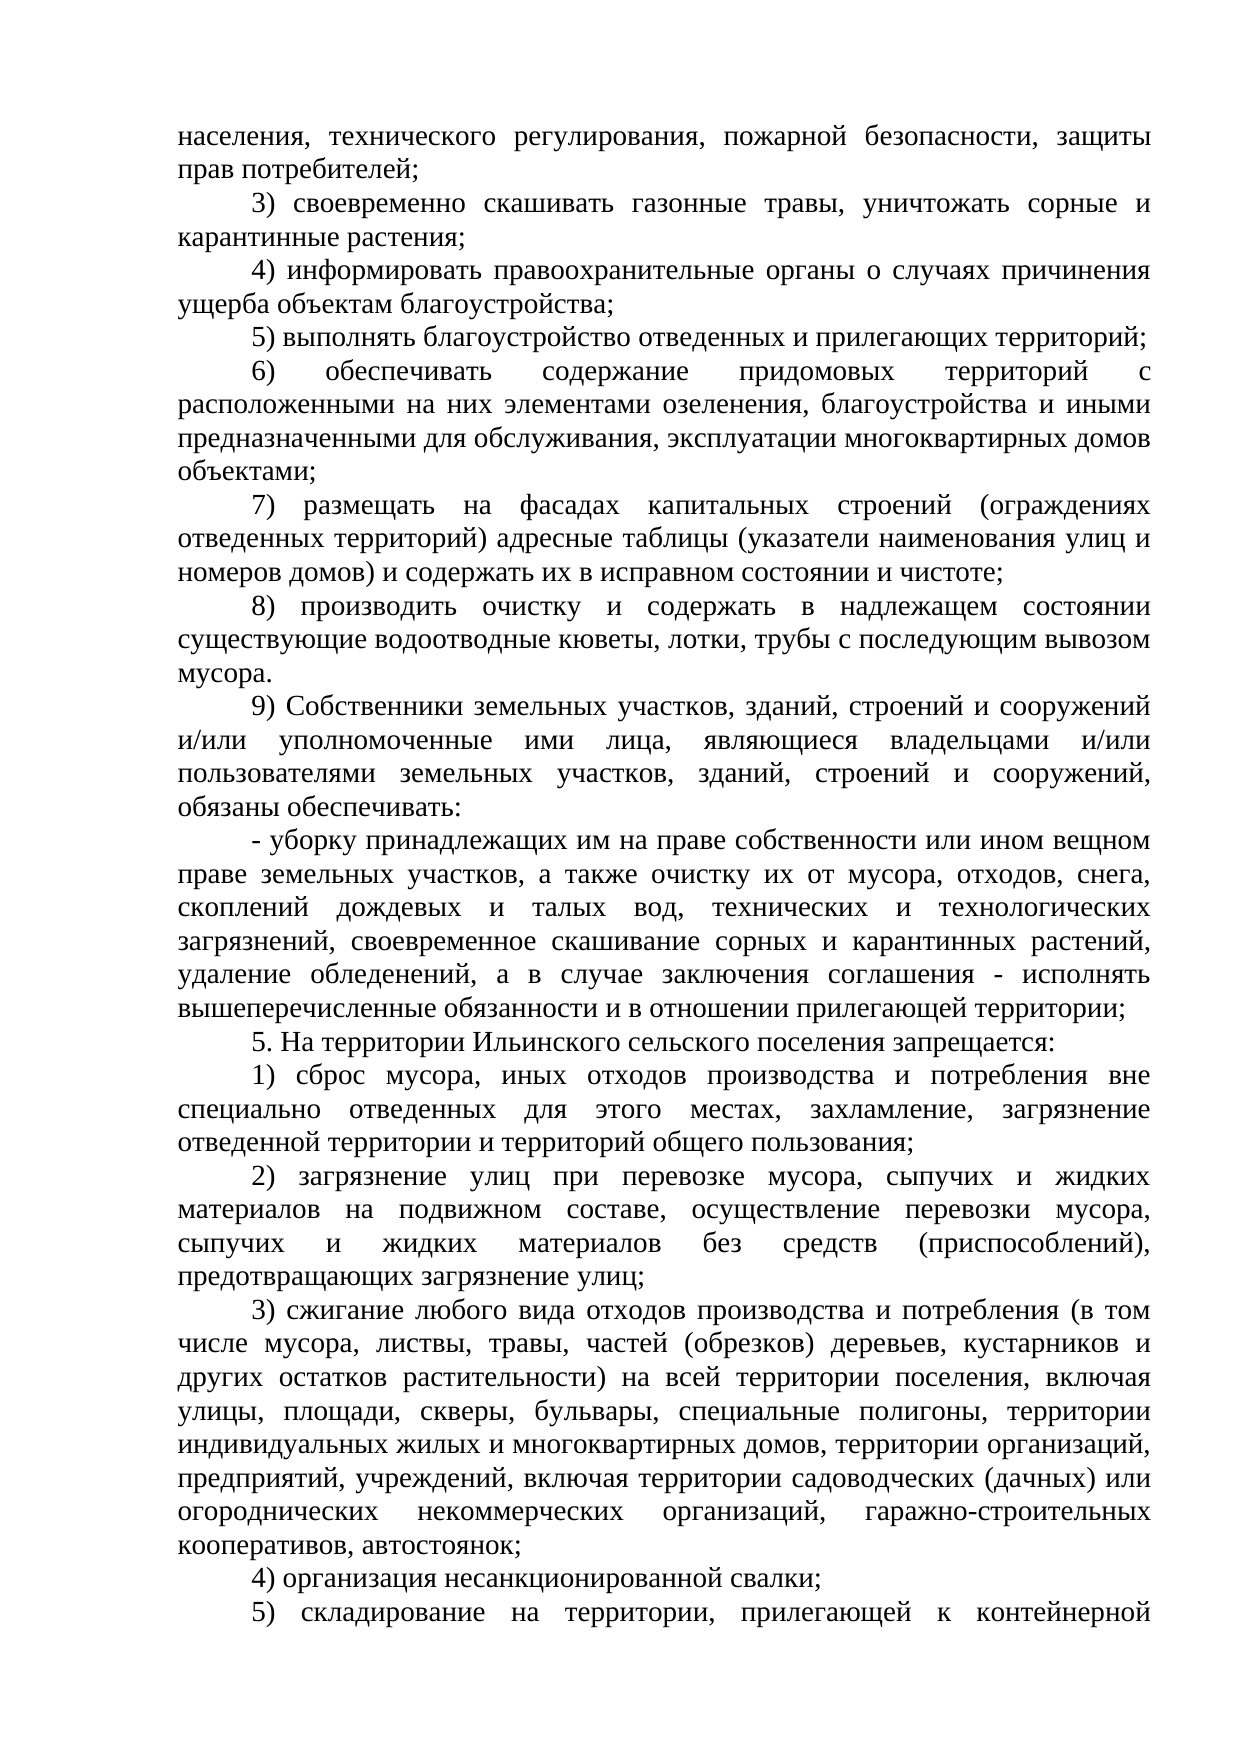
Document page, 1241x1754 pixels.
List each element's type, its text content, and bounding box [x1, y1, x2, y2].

text 2) загрязнение улиц при перевозке мусора, сыпучих и жидких материалов на подвижном составе, осуществление перевозки мусора, сыпучих и жидких материалов без средств (приспособлений), предотвращающих загрязнение улиц; [177, 1158, 1152, 1292]
text 9) Собственники земельных участков, зданий, строений и сооружений и/или уполномоченные ими лица, являющиеся владельцами и/или пользователями земельных участков, зданий, строений и сооружений, обязаны обеспечивать: [177, 688, 1152, 822]
text 4) информировать правоохранительные органы о случаях причинения ущерба объектам благоустройства; [177, 252, 1152, 319]
text 5. На территории Ильинского сельского поселения запрещается: [177, 1024, 1152, 1057]
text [177, 118, 1152, 185]
text 1) сброс мусора, иных отходов производства и потребления вне специально отведенных для этого местах, захламление, загрязнение отведенной территории и территорий общего пользования; [177, 1057, 1152, 1158]
text 5) выполнять благоустройство отведенных и прилегающих территорий; [177, 319, 1152, 353]
text - уборку принадлежащих им на праве собственности или ином вещном праве земельных участков, а также очистку их от мусора, отходов, снега, скоплений дождевых и талых вод, технических и технологических загрязнений, своевременное скашивание сорных и карантинных растений, удаление обледенений, а в случае заключения соглашения - исполнять вышеперечисленные обязанности и в отношении прилегающей территории; [177, 822, 1152, 1024]
text 7) размещать на фасадах капитальных строений (ограждениях отведенных территорий) адресные таблицы (указатели наименования улиц и номеров домов) и содержать их в исправном состоянии и чистоте; [177, 487, 1152, 588]
text 6) обеспечивать содержание придомовых территорий с расположенными на них элементами озеленения, благоустройства и иными предназначенными для обслуживания, эксплуатации многоквартирных домов объектами; [177, 353, 1152, 487]
text 4) организация несанкционированной свалки; [177, 1560, 1152, 1594]
text 3) сжигание любого вида отходов производства и потребления (в том числе мусора, листвы, травы, частей (обрезков) деревьев, кустарников и других остатков растительности) на всей территории поселения, включая улицы, площади, скверы, бульвары, специальные полигоны, территории индивидуальных жилых и многоквартирных домов, территории организаций, предприятий, учреждений, включая территории садоводческих (дачных) или огороднических некоммерческих организаций, гаражно-строительных кооперативов, автостоянок; [177, 1292, 1152, 1560]
text 3) своевременно скашивать газонные травы, уничтожать сорные и карантинные растения; [177, 185, 1152, 252]
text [177, 1594, 1152, 1627]
text 8) производить очистку и содержать в надлежащем состоянии существующие водоотводные кюветы, лотки, трубы с последующим вывозом мусора. [177, 588, 1152, 688]
